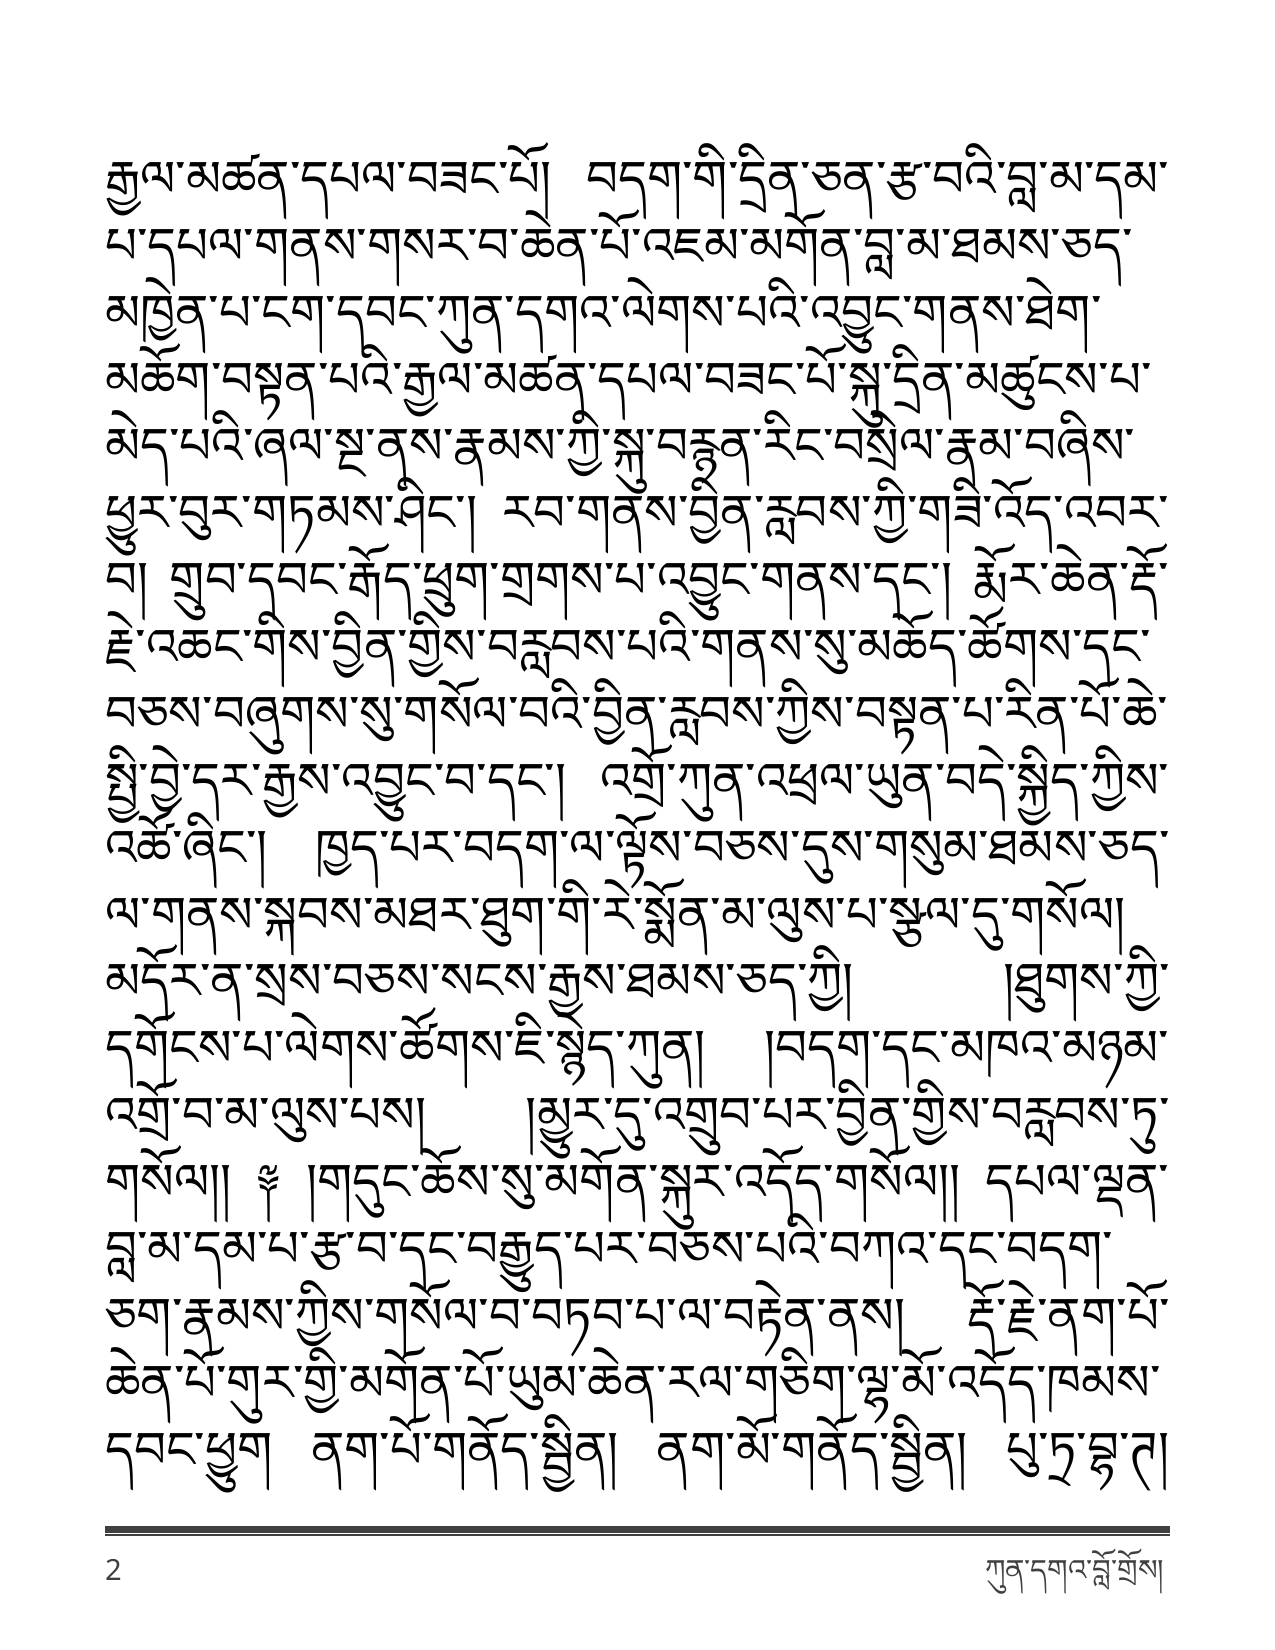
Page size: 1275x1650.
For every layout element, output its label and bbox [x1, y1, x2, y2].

text [105, 150, 1170, 1479]
